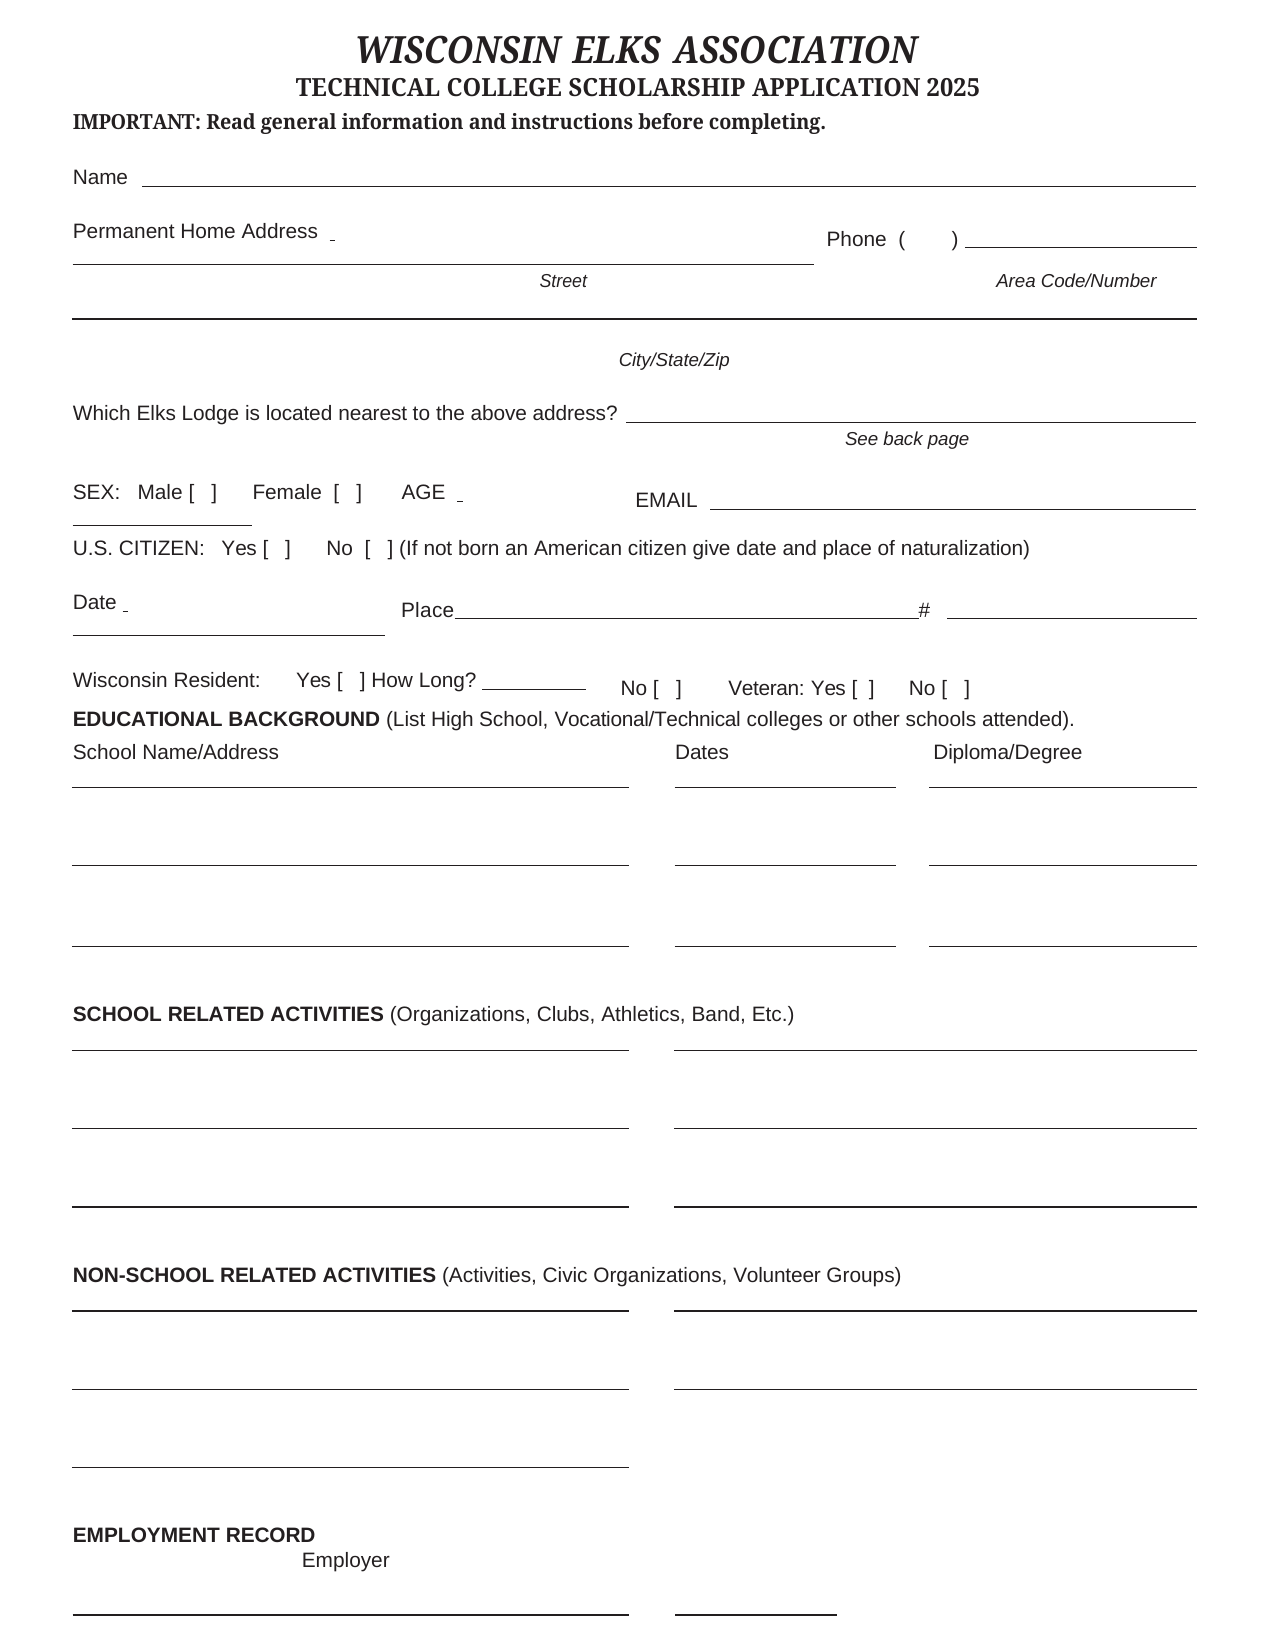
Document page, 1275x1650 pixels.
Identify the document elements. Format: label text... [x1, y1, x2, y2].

text Date [73, 590, 385, 635]
text City/State/Zip [73, 349, 1208, 370]
text WISCONSIN ELKS ASSOCIATION [67, 29, 1208, 72]
text EDUCATIONAL BACKGROUND (List High School, Vocational/Technical colleges or other schools attended). School Name/Address Dates Diploma/Degree [73, 707, 1084, 764]
subtitle EMPLOYMENT RECORD [73, 1523, 389, 1547]
text No [ ] Veteran: Yes [ ] No [ ] [620, 676, 1208, 699]
subtitle IMPORTANT: Read general information and instructions before completing. [73, 107, 1208, 136]
text Employer [60, 1548, 389, 1572]
text Permanent Home Address [73, 219, 814, 264]
text Which Elks Lodge is located nearest to the above address? [73, 401, 1208, 425]
text EMAIL [635, 488, 1208, 512]
text Name [61, 164, 1208, 188]
text Wisconsin Resident: Yes [ ] How Long? [73, 668, 586, 692]
text U.S. CITIZEN: Yes [ ] No [ ] (If not born an American citizen give date and place of naturalization) [73, 536, 1208, 559]
text SEX: Male [ ] Female [ ] AGE [73, 480, 559, 528]
text Phone ( ) [826, 226, 1208, 250]
text Place # [401, 597, 1208, 621]
text Street Area Code/Number [539, 269, 1208, 291]
text See back page [60, 428, 971, 449]
text TECHNICAL COLLEGE SCHOLARSHIP APPLICATION 2025 [67, 72, 1208, 102]
text NON-SCHOOL RELATED ACTIVITIES (Activities, Civic Organizations, Volunteer Groups) [73, 1263, 1208, 1287]
text SCHOOL RELATED ACTIVITIES (Organizations, Clubs, Athletics, Band, Etc.) [73, 1002, 1208, 1026]
